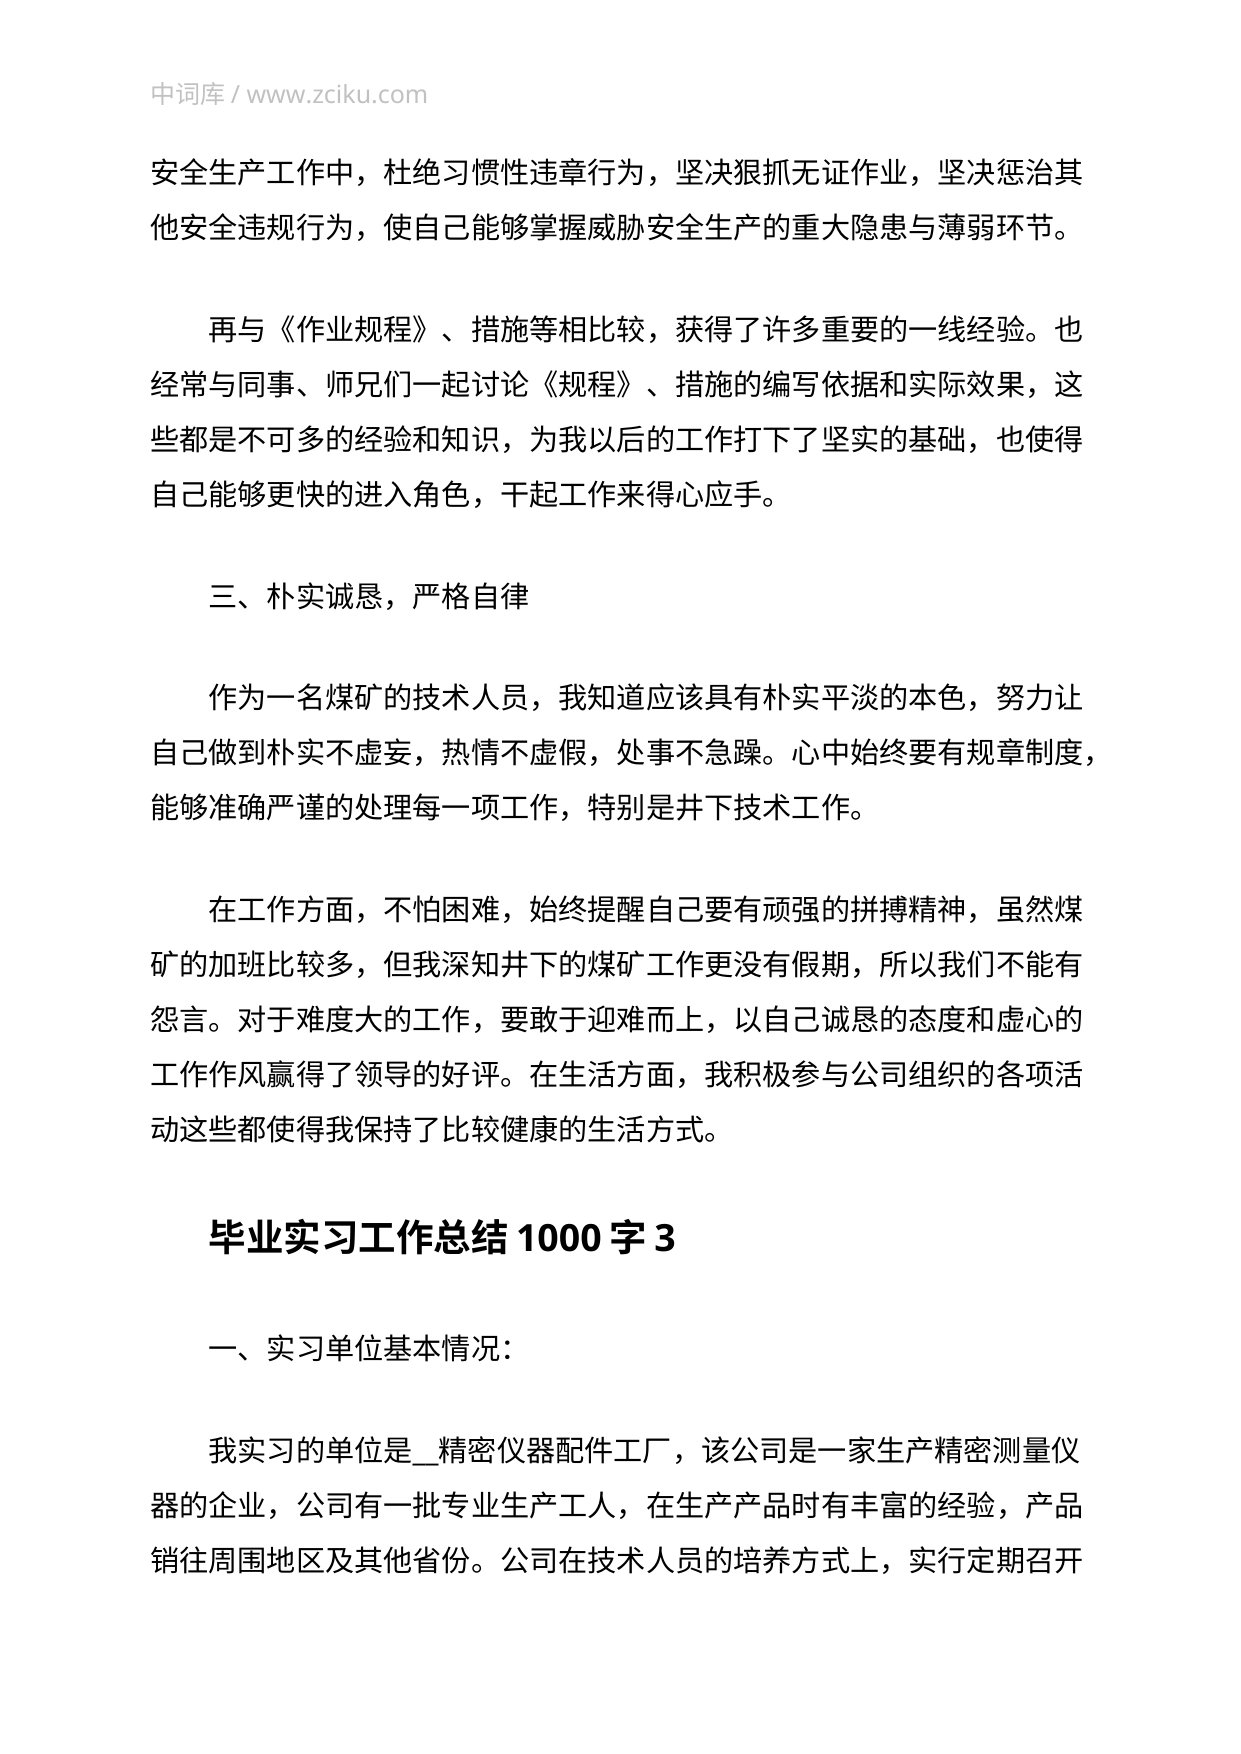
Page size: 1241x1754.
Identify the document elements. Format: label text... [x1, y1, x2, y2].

text 作为一名煤矿的技术人员，我知道应该具有朴实平淡的本色，努力让自己做到朴实不虚妄，热情不虚假，处事不急躁。心中始终要有规章制度，能够准确严谨的处理每一项工作，特别是井下技术工作。 [150, 675, 1090, 827]
text 再与《作业规程》、措施等相比较，获得了许多重要的一线经验。也经常与同事、师兄们一起讨论《规程》、措施的编写依据和实际效果，这些都是不可多的经验和知识，为我以后的工作打下了坚实的基础，也使得自己能够更快的进入角色，干起工作来得心应手。 [150, 307, 1090, 514]
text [150, 150, 1090, 247]
text 三、朴实诚恳，严格自律 [150, 573, 1090, 615]
text 一、实习单位基本情况： [150, 1325, 1090, 1368]
text 在工作方面，不怕困难，始终提醒自己要有顽强的拼搏精神，虽然煤矿的加班比较多，但我深知井下的煤矿工作更没有假期，所以我们不能有怨言。对于难度大的工作，要敢于迎难而上，以自己诚恳的态度和虚心的工作作风赢得了领导的好评。在生活方面，我积极参与公司组织的各项活动这些都使得我保持了比较健康的生活方式。 [150, 886, 1090, 1148]
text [150, 1427, 1090, 1579]
text 毕业实习工作总结1000字3 [150, 1208, 1090, 1262]
